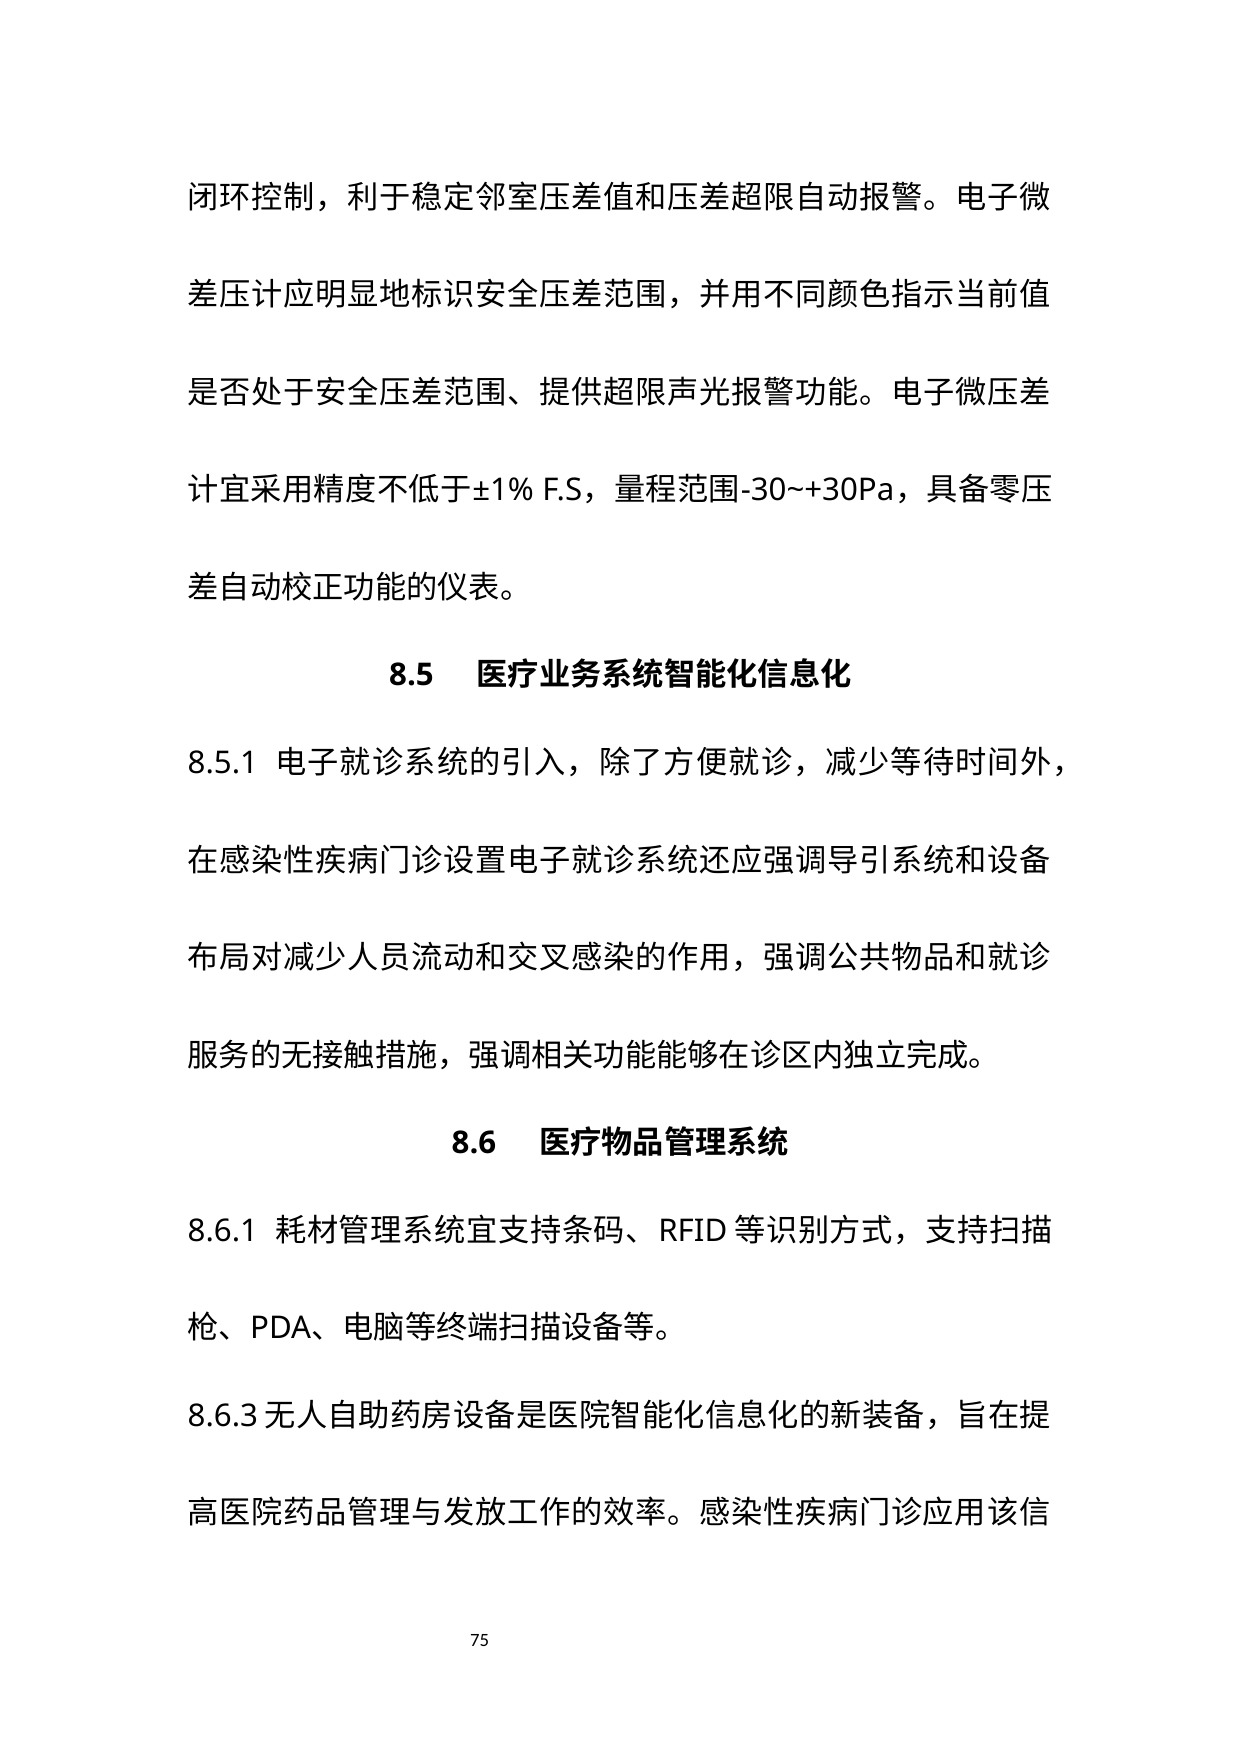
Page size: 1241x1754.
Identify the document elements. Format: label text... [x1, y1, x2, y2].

list 耗材管理系统宜支持条码、RFID等识别方式，支持扫描枪、PDA、电脑等终端扫描设备等。 [187, 1195, 1053, 1358]
list 医疗业务系统智能化信息化 [187, 639, 1053, 704]
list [187, 162, 1053, 617]
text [187, 1380, 1053, 1543]
list 电子就诊系统的引入，除了方便就诊，减少等待时间外，在感染性疾病门诊设置电子就诊系统还应强调导引系统和设备布局对减少人员流动和交叉感染的作用，强调公共物品和就诊服务的无接触措施，强调相关功能能够在诊区内独立完成。 [187, 727, 1053, 1085]
list 医疗物品管理系统 [187, 1107, 1053, 1172]
